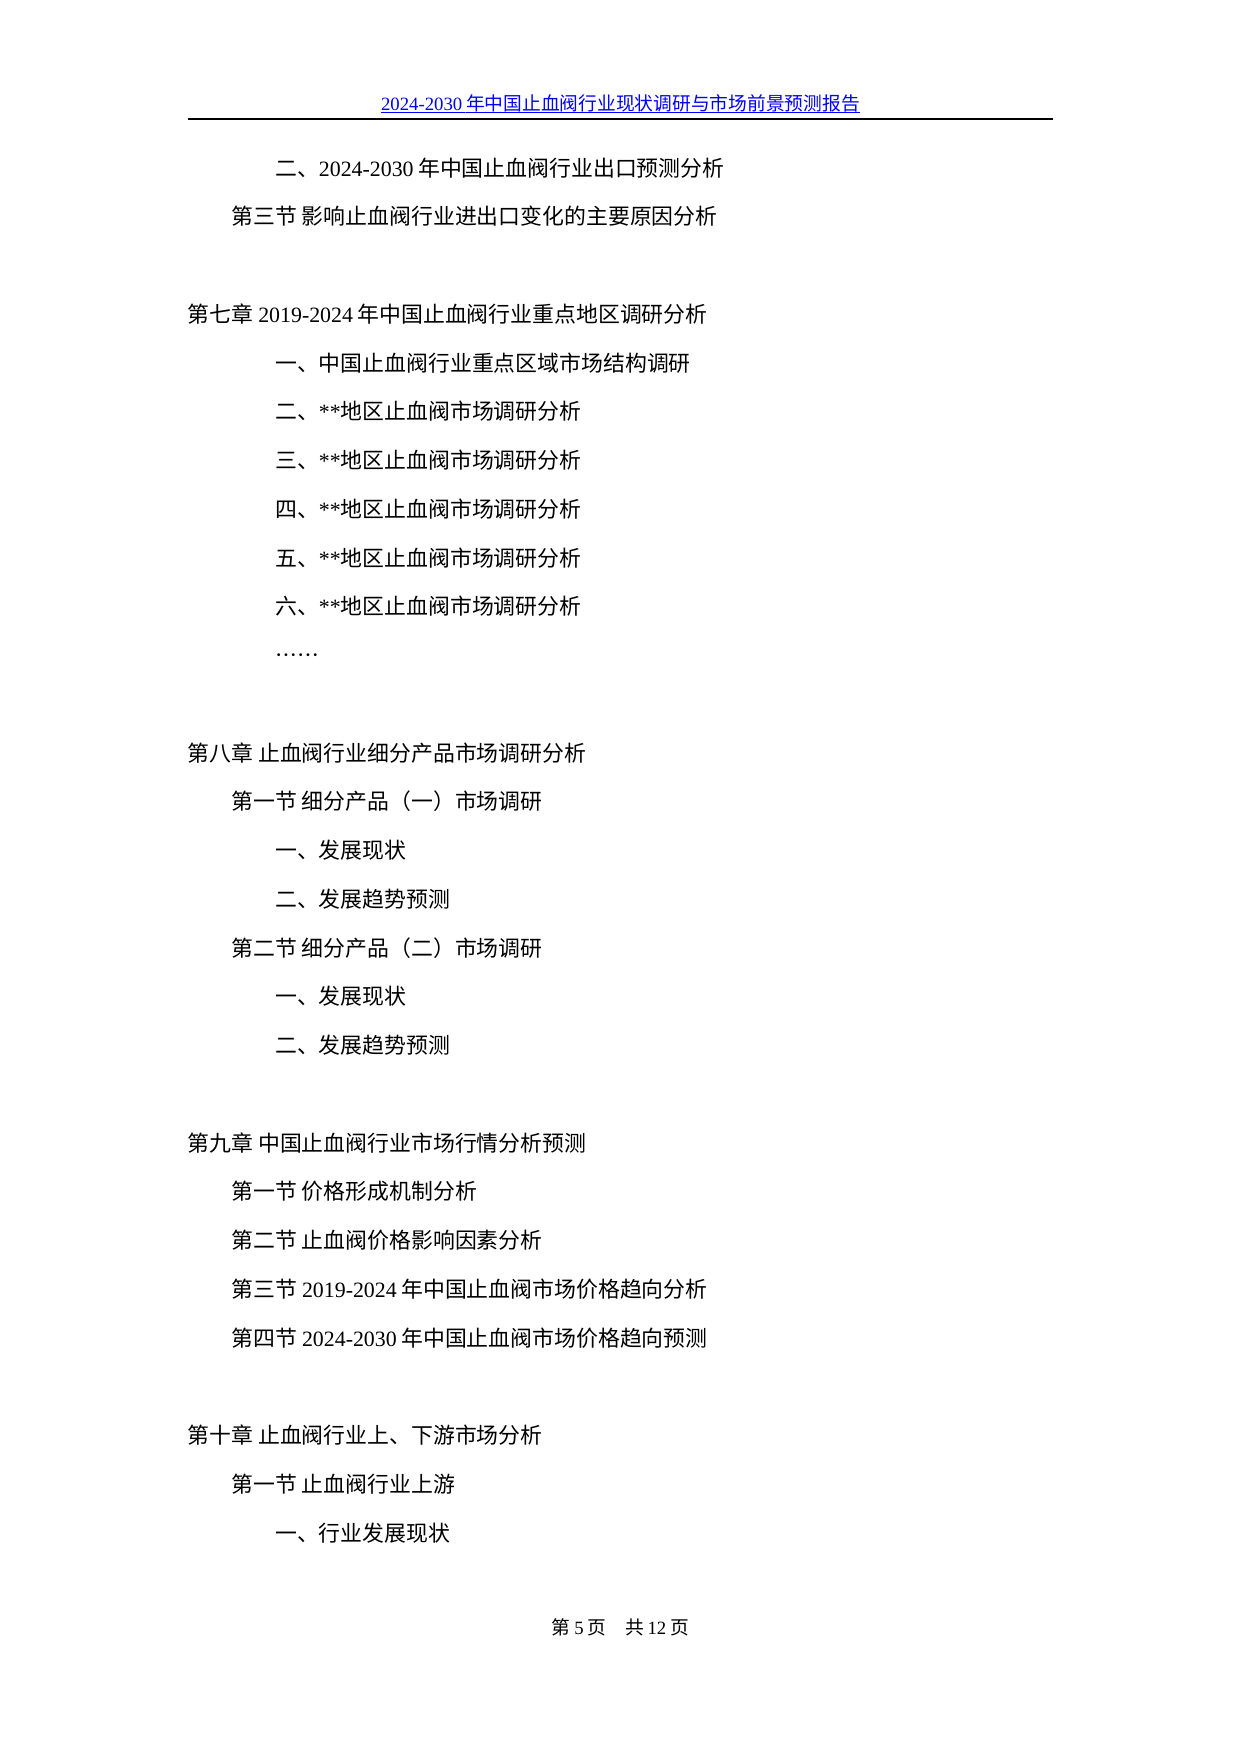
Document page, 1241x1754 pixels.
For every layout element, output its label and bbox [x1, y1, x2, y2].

text [187, 150, 1053, 1548]
